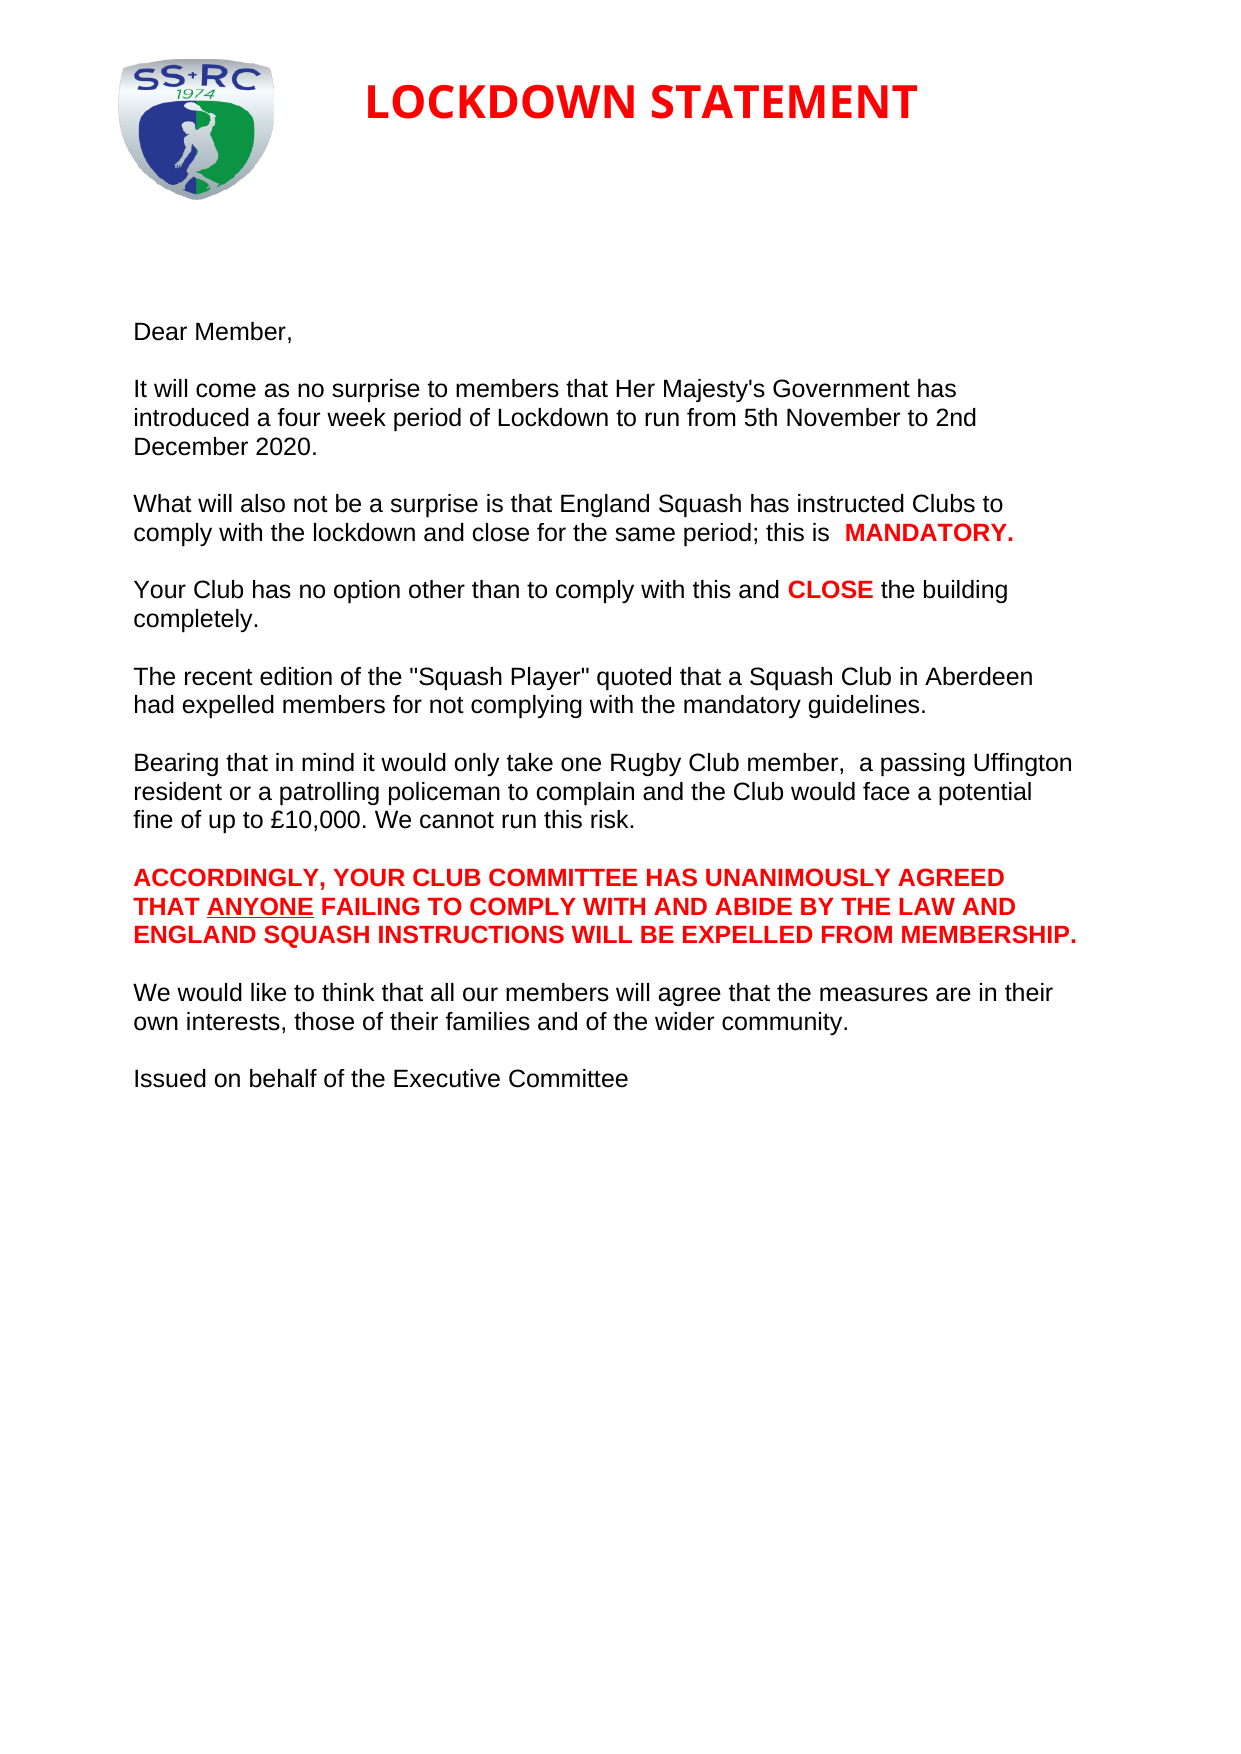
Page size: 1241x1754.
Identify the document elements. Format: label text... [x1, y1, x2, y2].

text What will also not be a surprise is that England Squash has instructed Clubs to comply with the lockdown and close for the same period; this is MANDATORY. [133, 489, 1078, 547]
text Bearing that in mind it would only take one Rugby Club member, a passing Uffington resident or a patrolling policeman to complain and the Club would face a potential fine of up to £10,000. We cannot run this risk. [133, 748, 1078, 834]
text We would like to think that all our members will agree that the measures are in their own interests, those of their families and of the wider community. [133, 978, 1078, 1035]
text Dear Member, [133, 317, 1078, 345]
text Your Club has no option other than to comply with this and CLOSE the building completely. [133, 575, 1078, 633]
text Issued on behalf of the Executive Committee [133, 1064, 1078, 1093]
picture [118, 59, 274, 200]
text ACCORDINGLY, YOUR CLUB COMMITTEE HAS UNANIMOUSLY AGREED THAT ANYONE FAILING TO COMPLY WITH AND ABIDE BY THE LAW AND ENGLAND SQUASH INSTRUCTIONS WILL BE EXPELLED FROM MEMBERSHIP. [133, 863, 1078, 949]
text The recent edition of the "Squash Player" quoted that a Squash Club in Aberdeen had expelled members for not complying with the mandatory guidelines. [133, 662, 1078, 719]
text It will come as no surprise to members that Her Majesty's Government has introduced a four week period of Lockdown to run from 5th November to 2nd December 2020. [133, 374, 1078, 460]
